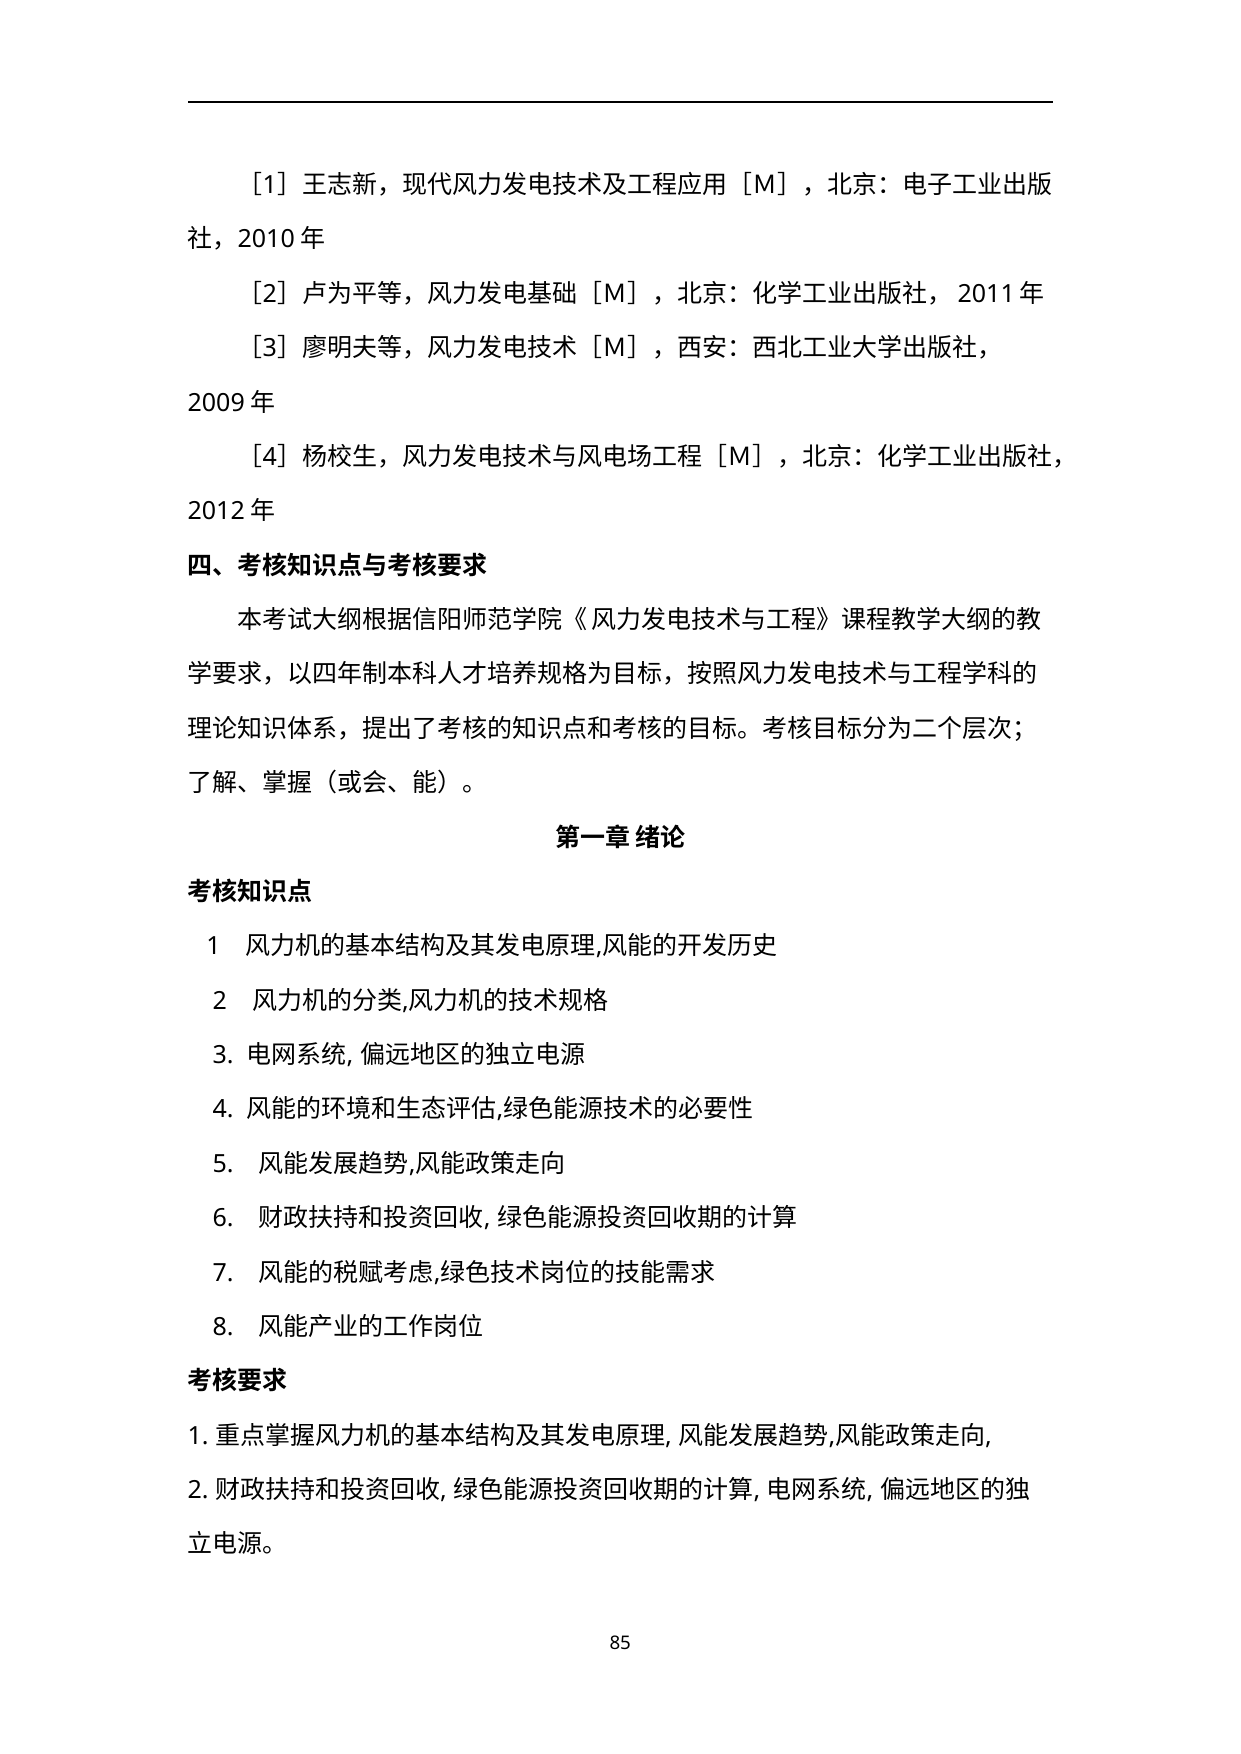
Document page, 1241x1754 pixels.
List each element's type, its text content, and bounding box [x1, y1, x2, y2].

text ［4］杨校生，风力发电技术与风电场工程［Ｍ］，北京：化学工业出版社，2012年 [187, 436, 1053, 527]
text ［1］王志新，现代风力发电技术及工程应用［Ｍ］，北京：电子工业出版社，2010年 [187, 164, 1053, 255]
text ［3］廖明夫等，风力发电技术［Ｍ］，西安：西北工业大学出版社，2009年 [187, 328, 1053, 418]
text 2. 财政扶持和投资回收, 绿色能源投资回收期的计算, 电网系统, 偏远地区的独立电源。 [187, 1469, 1053, 1560]
text 考核要求 [187, 1361, 1053, 1397]
text 第一章 绪论 [187, 817, 1053, 853]
text ［2］卢为平等，风力发电基础［Ｍ］，北京：化学工业出版社， 2011年 [187, 273, 1053, 309]
text 本考试大纲根据信阳师范学院《 风力发电技术与工程》课程教学大纲的教学要求，以四年制本科人才培养规格为目标，按照风力发电技术与工程学科的理论知识体系，提出了考核的知识点和考核的目标。考核目标分为二个层次；了解、掌握（或会、能）。 [187, 599, 1053, 799]
text 考核知识点 [187, 871, 1053, 908]
text 1. 重点掌握风力机的基本结构及其发电原理, 风能发展趋势,风能政策走向, [187, 1415, 1053, 1451]
text 1 风力机的基本结构及其发电原理,风能的开发历史 2 风力机的分类,风力机的技术规格 3. 电网系统, 偏远地区的独立电源 4. 风能的环境和生态评估,绿色能源技术的必要性 5. 风能发展趋势,风能政策走向 6. 财政扶持和投资回收, 绿色能源投资回收期的计算 7. 风能的税赋考虑,绿色技术岗位的技能需求 8. 风能产业的工作岗位 [187, 926, 1053, 1343]
text 四、考核知识点与考核要求 [187, 545, 1053, 581]
